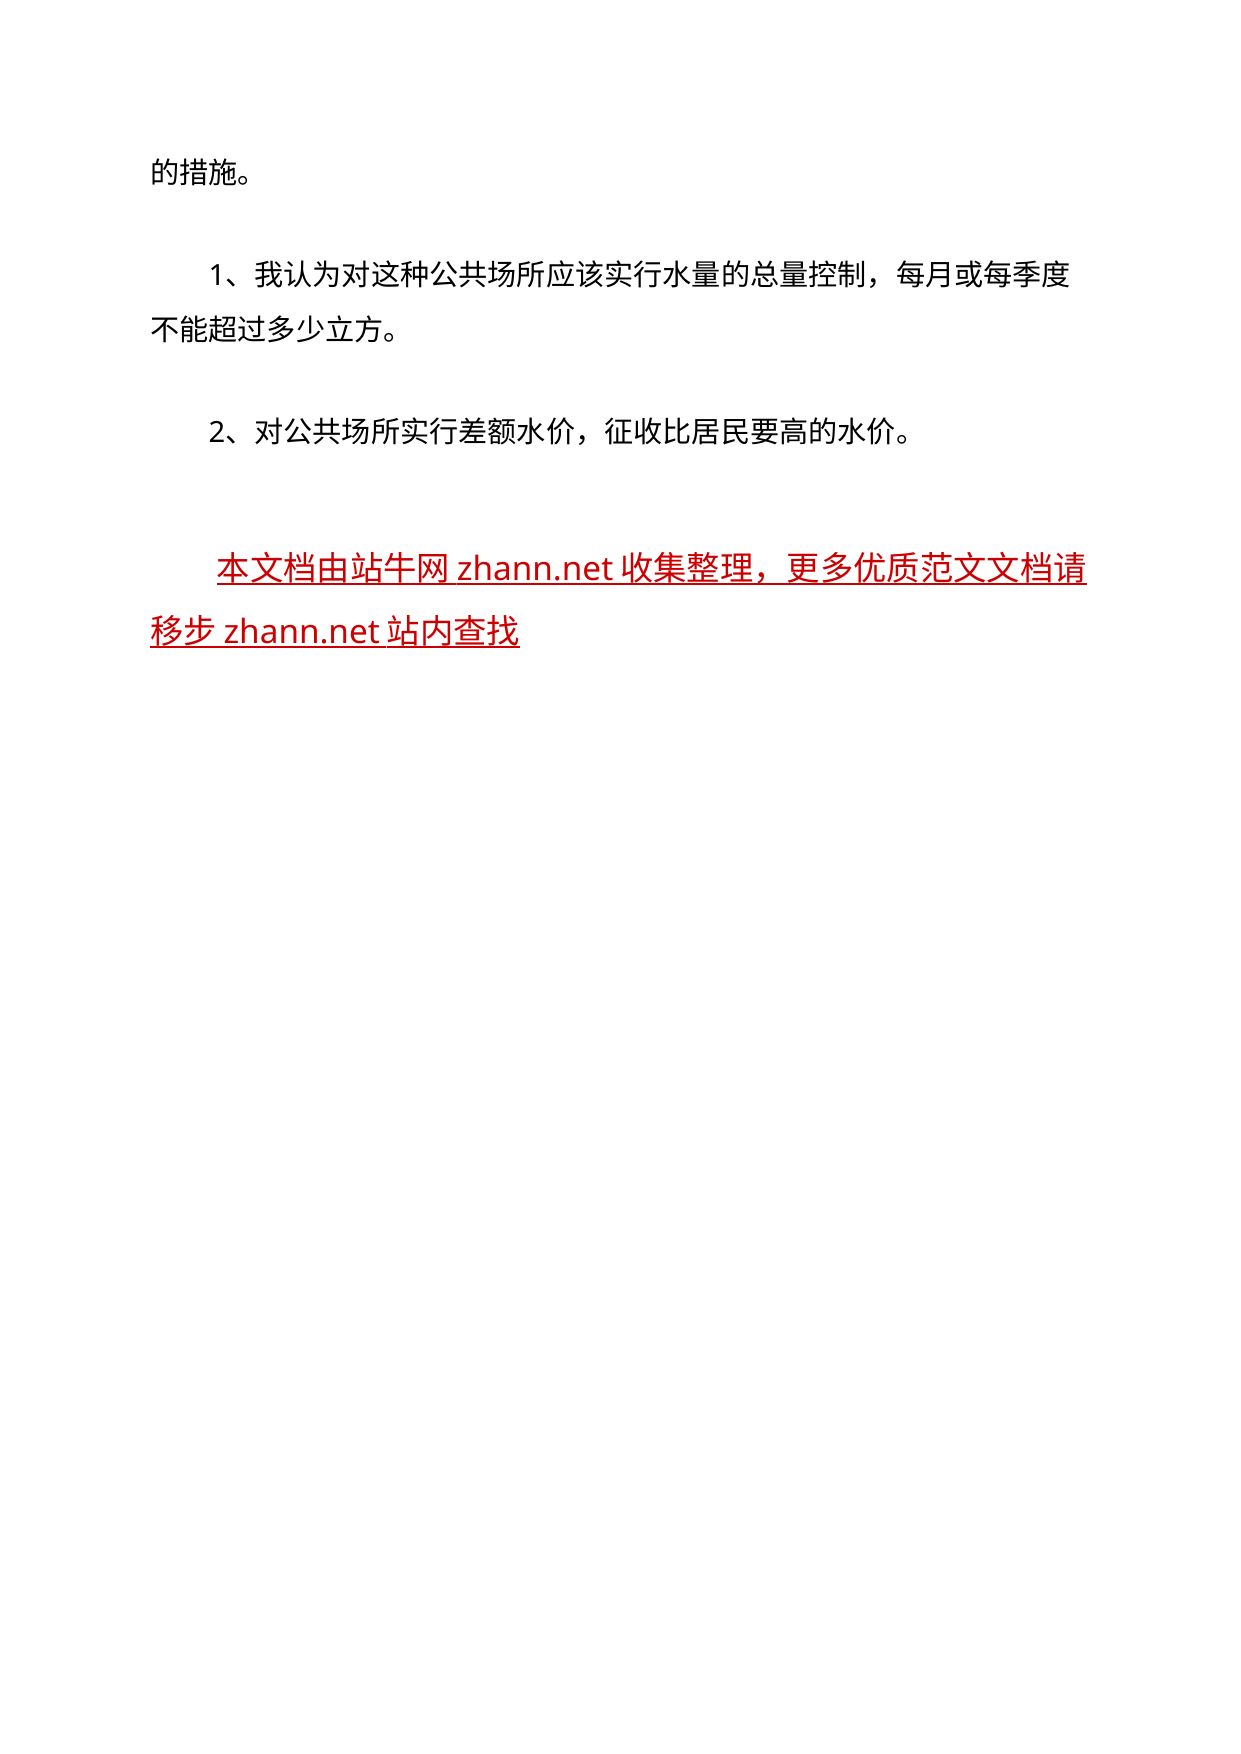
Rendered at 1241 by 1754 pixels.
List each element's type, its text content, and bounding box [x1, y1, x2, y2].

text 本文档由站牛网zhann.net收集整理，更多优质范文文档请移步zhann.net站内查找 [150, 542, 1090, 653]
text 2、对公共场所实行差额水价，征收比居民要高的水价。 [150, 408, 1090, 451]
text 1、我认为对这种公共场所应该实行水量的总量控制，每月或每季度不能超过多少立方。 [150, 252, 1090, 349]
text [150, 150, 1090, 192]
